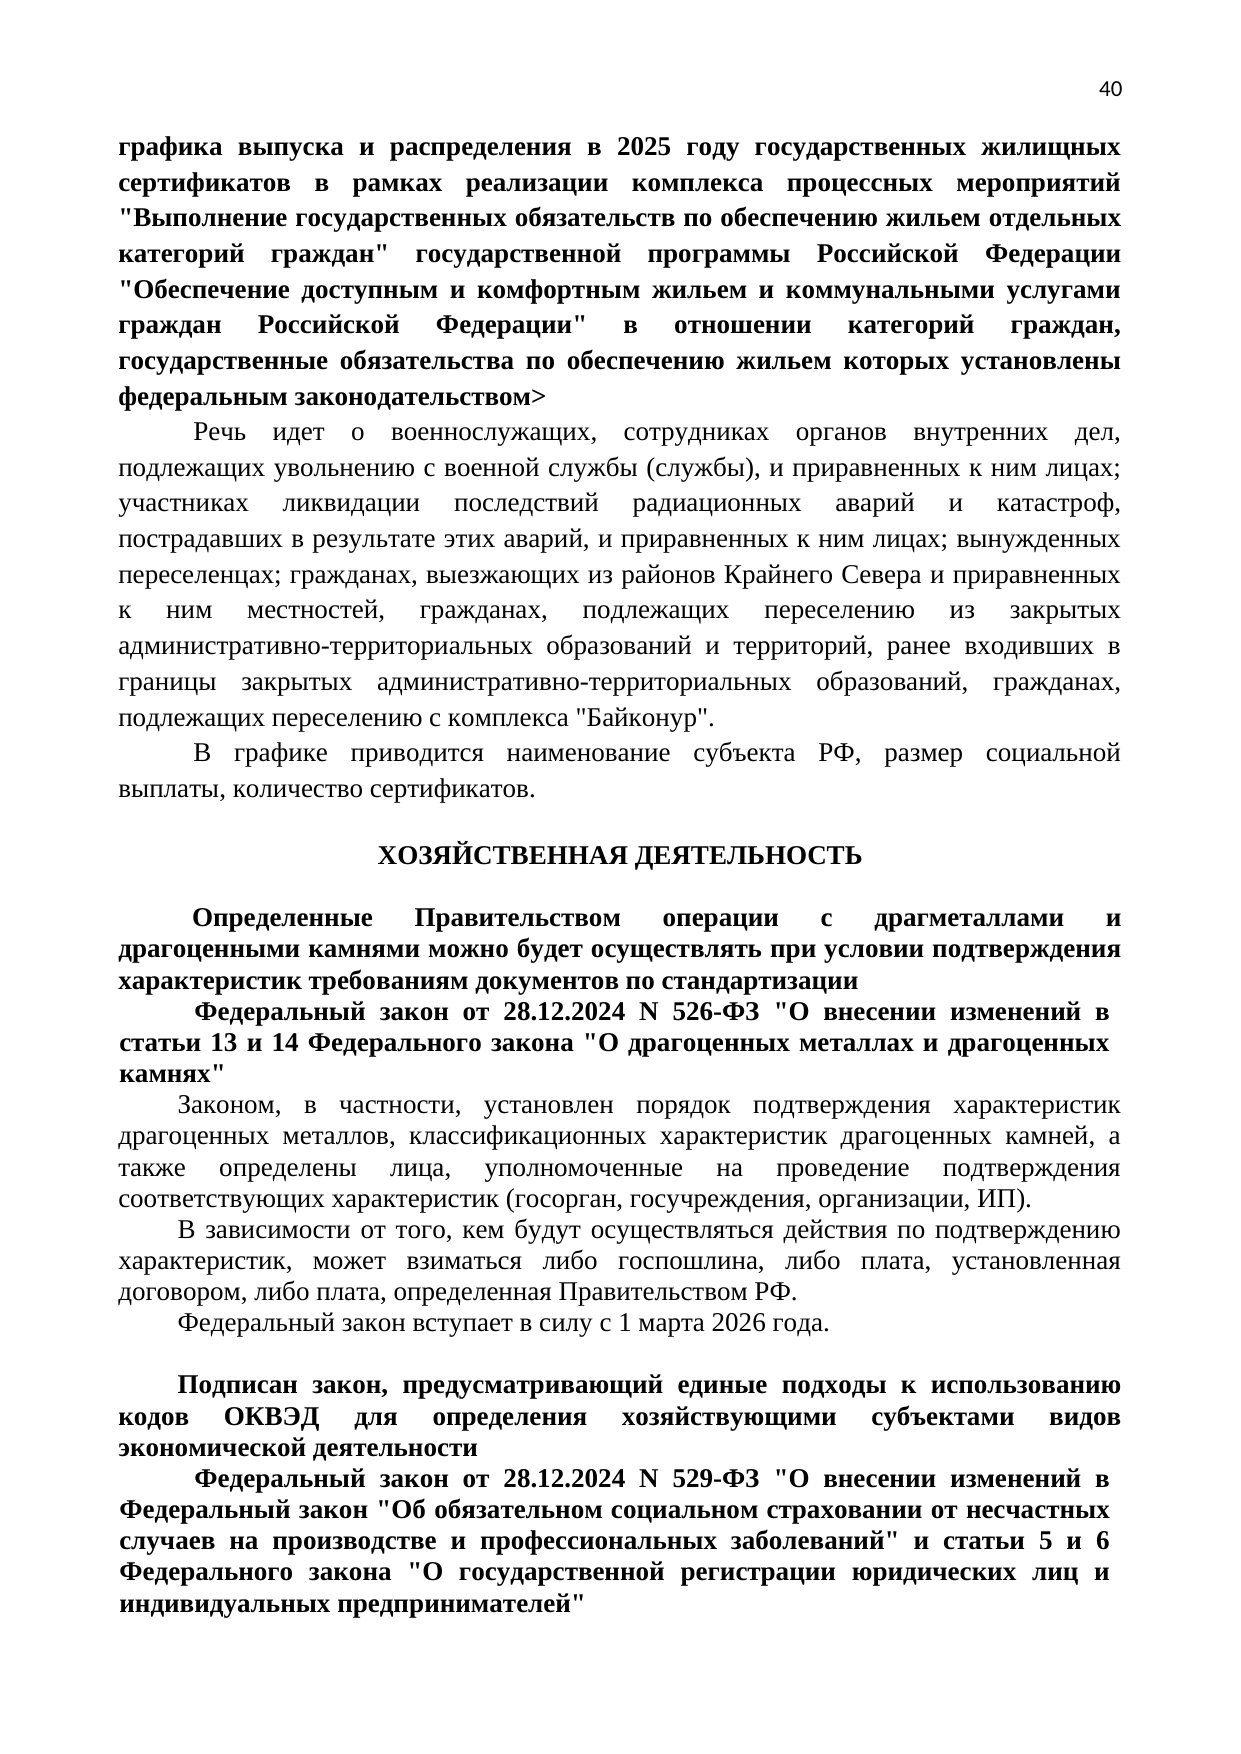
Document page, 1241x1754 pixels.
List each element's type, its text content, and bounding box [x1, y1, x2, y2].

text В зависимости от того, кем будут осуществляться действия по подтверждению характеристик, может взиматься либо госпошлина, либо плата, установленная договором, либо плата, определенная Правительством РФ. [118, 1213, 1122, 1306]
table_header Федеральный закон от 28.12.2024 N 529-ФЗ "О внесении изменений в Федеральный закон "Об обязательном социальном страховании от несчастных случаев на производстве и профессиональных заболеваний" и статьи 5 и 6 Федерального закона "О государственной регистрации юридических лиц и индивидуальных предпринимателей" [118, 1462, 1112, 1618]
table_header Федеральный закон от 28.12.2024 N 526-ФЗ "О внесении изменений в статьи 13 и 14 Федерального закона "О драгоценных металлах и драгоценных камнях" [118, 995, 1112, 1088]
text В графике приводится наименование субъекта РФ, размер социальной выплаты, количество сертификатов. [118, 737, 1122, 803]
text ХОЗЯЙСТВЕННАЯ ДЕЯТЕЛЬНОСТЬ [118, 839, 1122, 870]
text Законом, в частности, установлен порядок подтверждения характеристик драгоценных металлов, классификационных характеристик драгоценных камней, а также определены лица, уполномоченные на проведение подтверждения соответствующих характеристик (госорган, госучреждения, организации, ИП). [118, 1088, 1122, 1213]
text Речь идет о военнослужащих, сотрудниках органов внутренних дел, подлежащих увольнению с военной службы (службы), и приравненных к ним лицах; участниках ликвидации последствий радиационных аварий и катастроф, пострадавших в результате этих аварий, и приравненных к ним лицах; вынужденных переселенцах; гражданах, выезжающих из районов Крайнего Севера и приравненных к ним местностей, гражданах, подлежащих переселению из закрытых административно-территориальных образований и территорий, ранее входивших в границы закрытых административно-территориальных образований, гражданах, подлежащих переселению с комплекса "Байконур". [118, 415, 1122, 732]
text Федеральный закон вступает в силу с 1 марта 2026 года. [118, 1306, 1122, 1337]
text Подписан закон, предусматривающий единые подходы к использованию кодов ОКВЭД для определения хозяйствующими субъектами видов экономической деятельности [118, 1369, 1122, 1462]
text Определенные Правительством операции с драгметаллами и драгоценными камнями можно будет осуществлять при условии подтверждения характеристик требованиям документов по стандартизации [118, 901, 1122, 995]
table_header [118, 130, 1122, 415]
